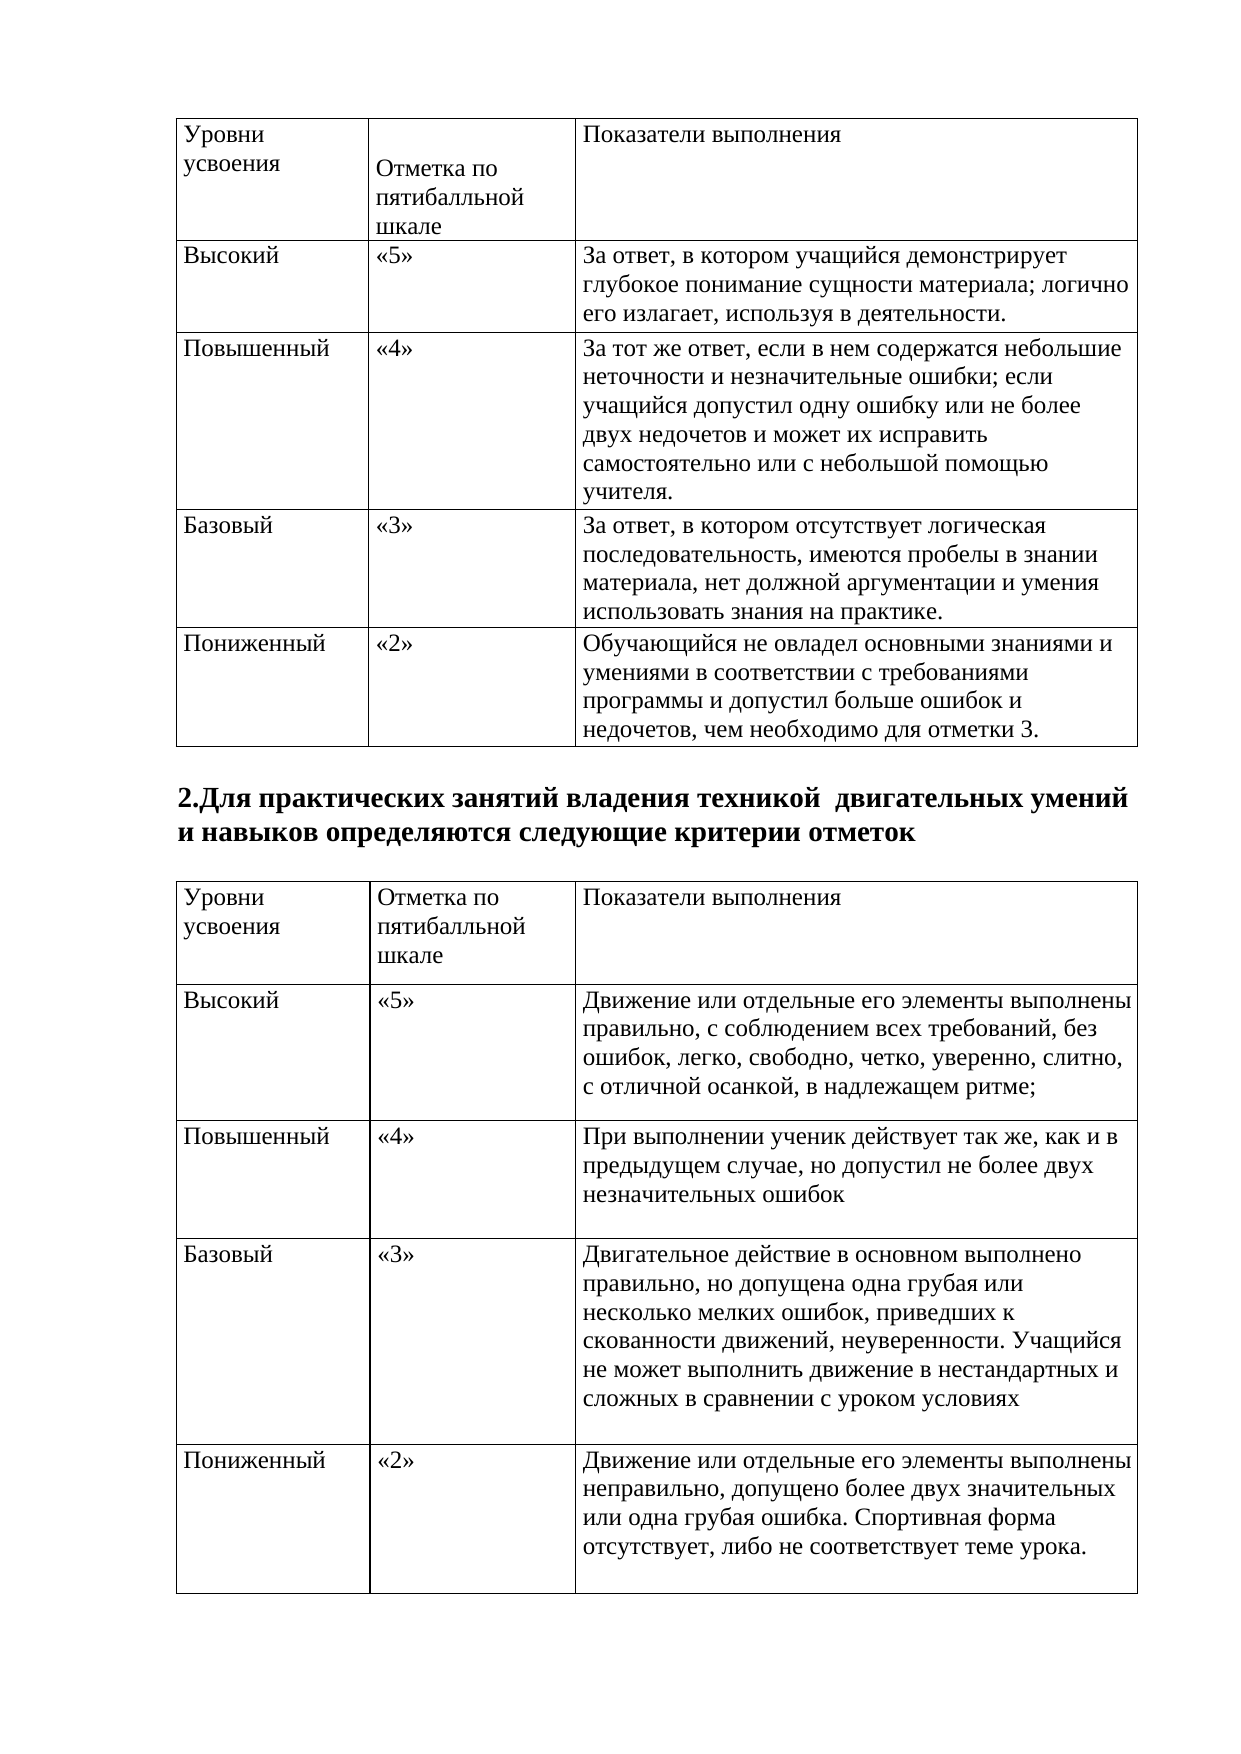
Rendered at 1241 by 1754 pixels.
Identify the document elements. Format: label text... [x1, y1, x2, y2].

table_header Показатели выполнения [576, 882, 1137, 984]
table_cell Повышенный [177, 1121, 369, 1238]
table_cell Высокий [177, 241, 368, 332]
table_cell Базовый [177, 1239, 369, 1444]
table_header Показатели выполнения [576, 119, 1137, 239]
table_header Уровни усвоения [177, 882, 369, 984]
table_cell За тот же ответ, если в нем содержатся небольшие неточности и незначительные ошибки; если учащийся допустил одну ошибку или не более двух недочетов и может их исправить самостоятельно или с небольшой помощью учителя. [576, 333, 1137, 509]
table_cell «2» [371, 1445, 575, 1593]
table_cell Пониженный [177, 628, 368, 746]
table_header Отметка по пятибалльной шкале [369, 119, 575, 239]
table_header Отметка по пятибалльной шкале [371, 882, 575, 984]
table_cell Двигательное действие в основном выполнено правильно, но допущена одна грубая или несколько мелких ошибок, приведших к скованности движений, неуверенности. Учащийся не может выполнить движение в нестандартных и сложных в сравнении с уроком условиях [576, 1239, 1137, 1444]
table_cell Повышенный [177, 333, 368, 509]
table_cell «4» [369, 333, 575, 509]
table_cell Движение или отдельные его элементы выполнены неправильно, допущено более двух значительных или одна грубая ошибка. Спортивная форма отсутствует, либо не соответствует теме урока. [576, 1445, 1137, 1593]
table_cell «3» [371, 1239, 575, 1444]
table_cell Высокий [177, 985, 369, 1120]
table_cell «3» [369, 510, 575, 627]
table_cell За ответ, в котором учащийся демонстрирует глубокое понимание сущности материала; логично его излагает, используя в деятельности. [576, 241, 1137, 332]
table_cell Пониженный [177, 1445, 369, 1593]
text 2.Для практических занятий владения техникой двигательных умений и навыков определяются следующие критерии отметок [177, 781, 1152, 848]
table_cell При выполнении ученик действует так же, как и в предыдущем случае, но допустил не более двух незначительных ошибок [576, 1121, 1137, 1238]
table_cell «5» [371, 985, 575, 1120]
table_header Уровни усвоения [177, 119, 368, 239]
table_cell За ответ, в котором отсутствует логическая последовательность, имеются пробелы в знании материала, нет должной аргументации и умения использовать знания на практике. [576, 510, 1137, 627]
table_cell «5» [369, 241, 575, 332]
table_cell «2» [369, 628, 575, 746]
table_cell Обучающийся не овладел основными знаниями и умениями в соответствии с требованиями программы и допустил больше ошибок и недочетов, чем необходимо для отметки 3. [576, 628, 1137, 746]
table_cell Движение или отдельные его элементы выполнены правильно, с соблюдением всех требований, без ошибок, легко, свободно, четко, уверенно, слитно, с отличной осанкой, в надлежащем ритме; [576, 985, 1137, 1120]
table_cell «4» [371, 1121, 575, 1238]
table_cell Базовый [177, 510, 368, 627]
